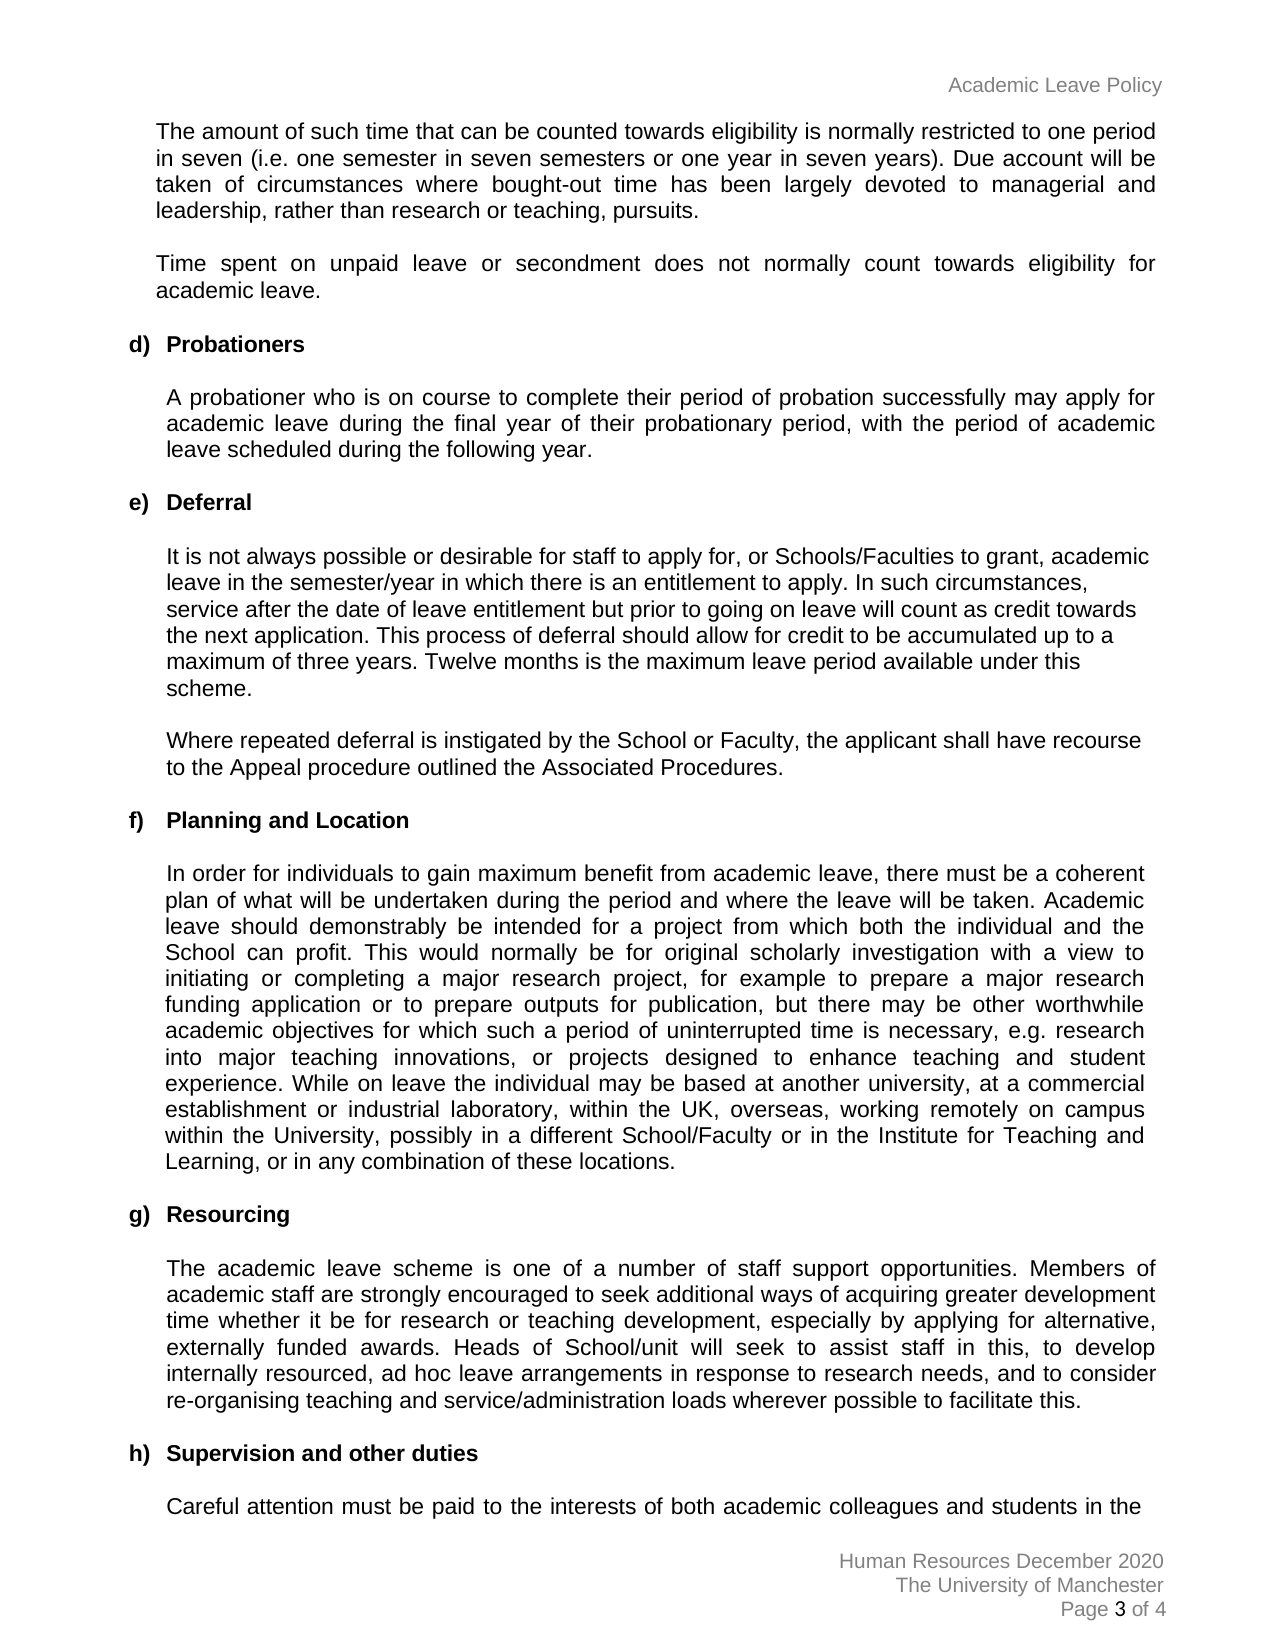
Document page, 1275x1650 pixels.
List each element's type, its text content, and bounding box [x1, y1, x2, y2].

text The academic leave scheme is one of a number of staff support opportunities. Members of academic staff are strongly encouraged to seek additional ways of acquiring greater development time whether it be for research or teaching development, especially by applying for alternative, externally funded awards. Heads of School/unit will seek to assist staff in this, to develop internally resourced, ad hoc leave arrangements in response to research needs, and to consider re-organising teaching and service/administration loads wherever possible to facilitate this. [166, 1255, 1157, 1413]
text Where repeated deferral is instigated by the School or Faculty, the applicant shall have recourse to the Appeal procedure outlined the Associated Procedures. [166, 727, 1157, 780]
text Time spent on unpaid leave or secondment does not normally count towards eligibility for academic leave. [156, 250, 1157, 303]
subtitle Resourcing [128, 1201, 1157, 1228]
subtitle Probationers [128, 331, 1157, 357]
text It is not always possible or desirable for staff to apply for, or Schools/Faculties to grant, academic leave in the semester/year in which there is an entitlement to apply. In such circumstances, service after the date of leave entitlement but prior to going on leave will count as credit towards the next application. This process of deferral should allow for credit to be accumulated up to a maximum of three years. Twelve months is the maximum leave period available under this scheme. [166, 543, 1157, 701]
text Careful attention must be paid to the interests of both academic colleagues and students in the [166, 1493, 1157, 1520]
subtitle Planning and Location [128, 807, 1157, 833]
text A probationer who is on course to complete their period of probation successfully may apply for academic leave during the final year of their probationary period, with the period of academic leave scheduled during the following year. [166, 383, 1157, 462]
text The amount of such time that can be counted towards eligibility is normally restricted to one period in seven (i.e. one semester in seven semesters or one year in seven years). Due account will be taken of circumstances where bought-out time has been largely devoted to managerial and leadership, rather than research or teaching, pursuits. [156, 118, 1157, 223]
text In order for individuals to gain maximum benefit from academic leave, there must be a coherent plan of what will be undertaken during the period and where the leave will be taken. Academic leave should demonstrably be intended for a project from which both the individual and the School can profit. This would normally be for original scholarly investigation with a view to initiating or completing a major research project, for example to prepare a major research funding application or to prepare outputs for publication, but there may be other worthwhile academic objectives for which such a period of uninterrupted time is necessary, e.g. research into major teaching innovations, or projects designed to enhance teaching and student experience. While on leave the individual may be based at another university, at a commercial establishment or industrial laboratory, within the UK, overseas, working remotely on campus within the University, possibly in a different School/Faculty or in the Institute for Teaching and Learning, or in any combination of these locations. [165, 861, 1146, 1174]
subtitle Supervision and other duties [128, 1440, 1157, 1466]
subtitle Deferral [128, 489, 1157, 516]
